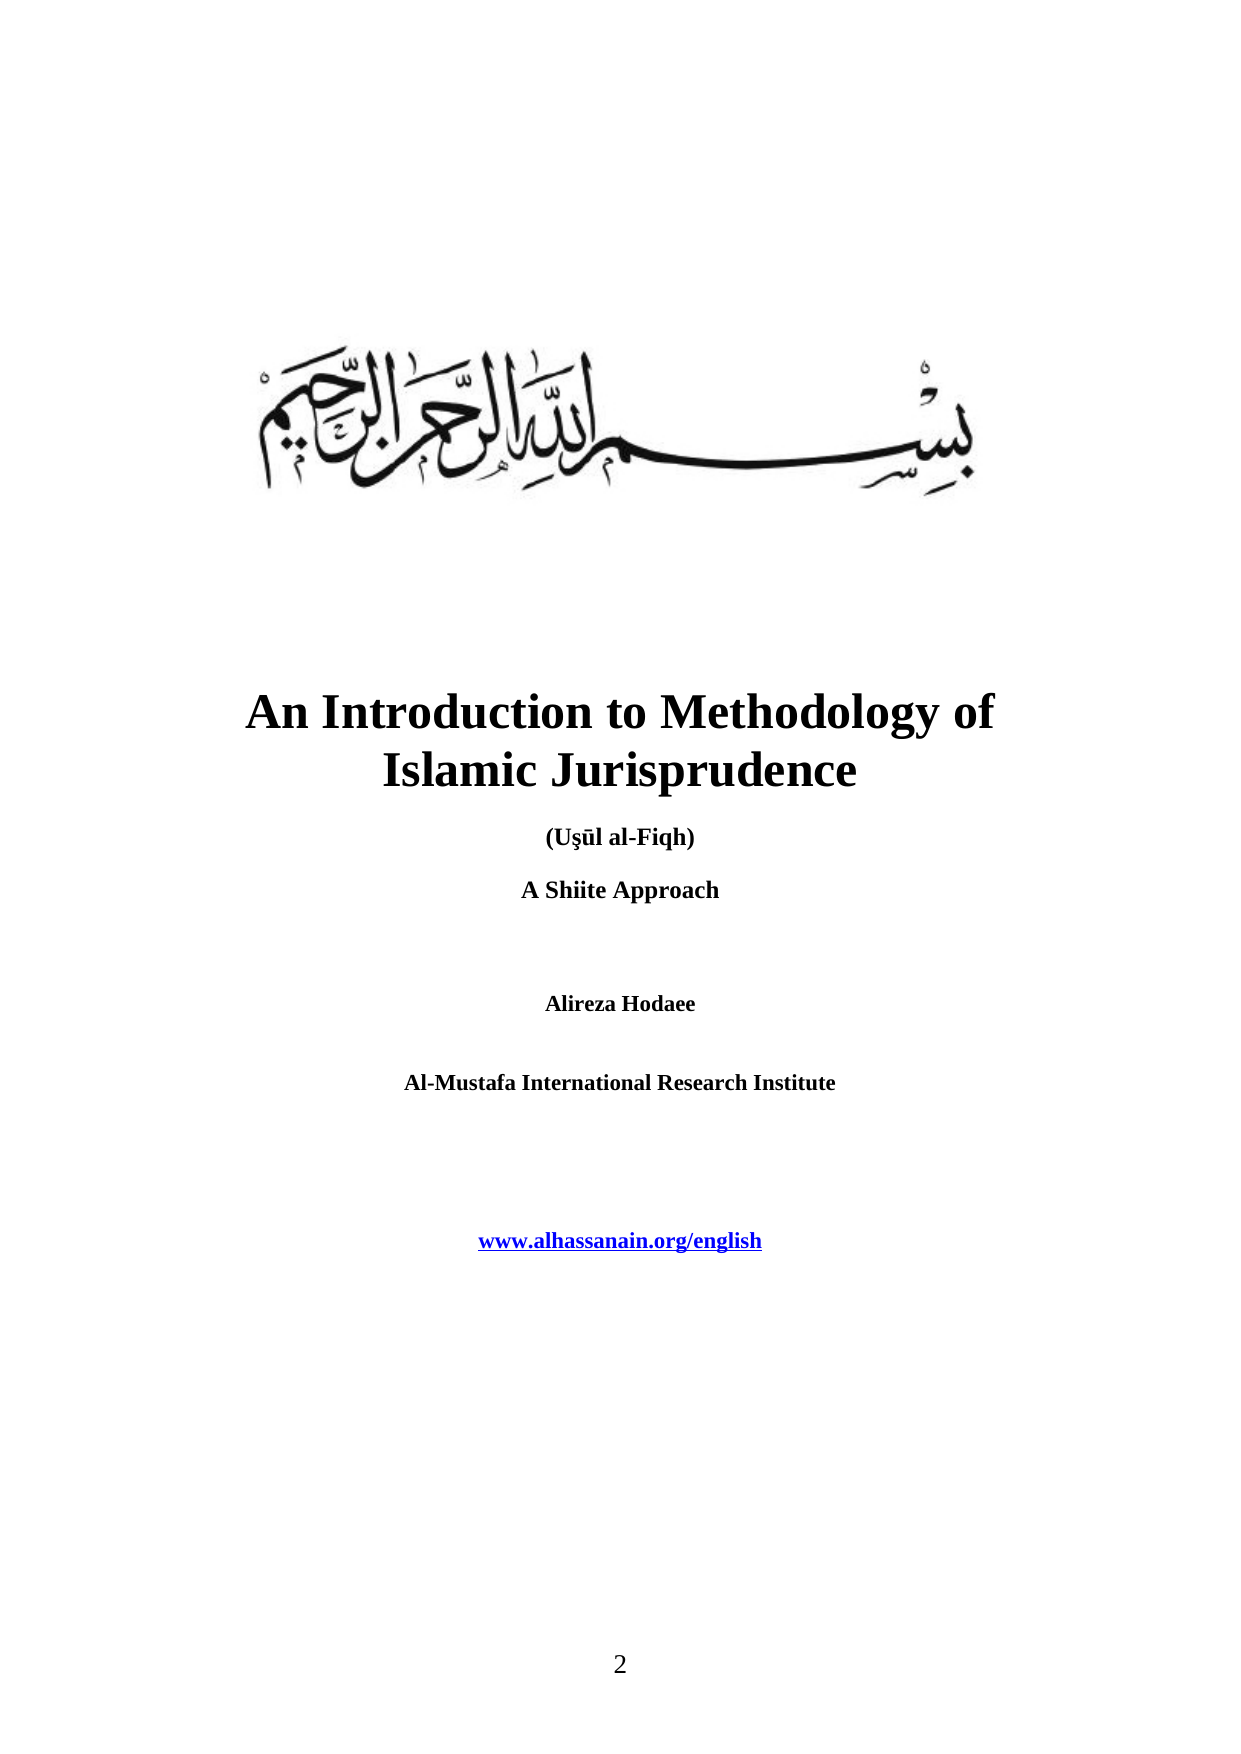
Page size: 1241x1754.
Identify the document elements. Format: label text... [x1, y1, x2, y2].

text www.alhassanain.org/english [236, 1227, 1004, 1253]
text A Shiite Approach [236, 876, 1004, 904]
text Al-Mustafa International Research Institute [236, 1069, 1004, 1095]
text Alireza Hodaee [236, 990, 1004, 1016]
picture [236, 309, 1004, 550]
text (Uşūl al-Fiqh) [236, 822, 1004, 851]
text An Introduction to Methodology of Islamic Jurisprudence [236, 682, 1004, 797]
